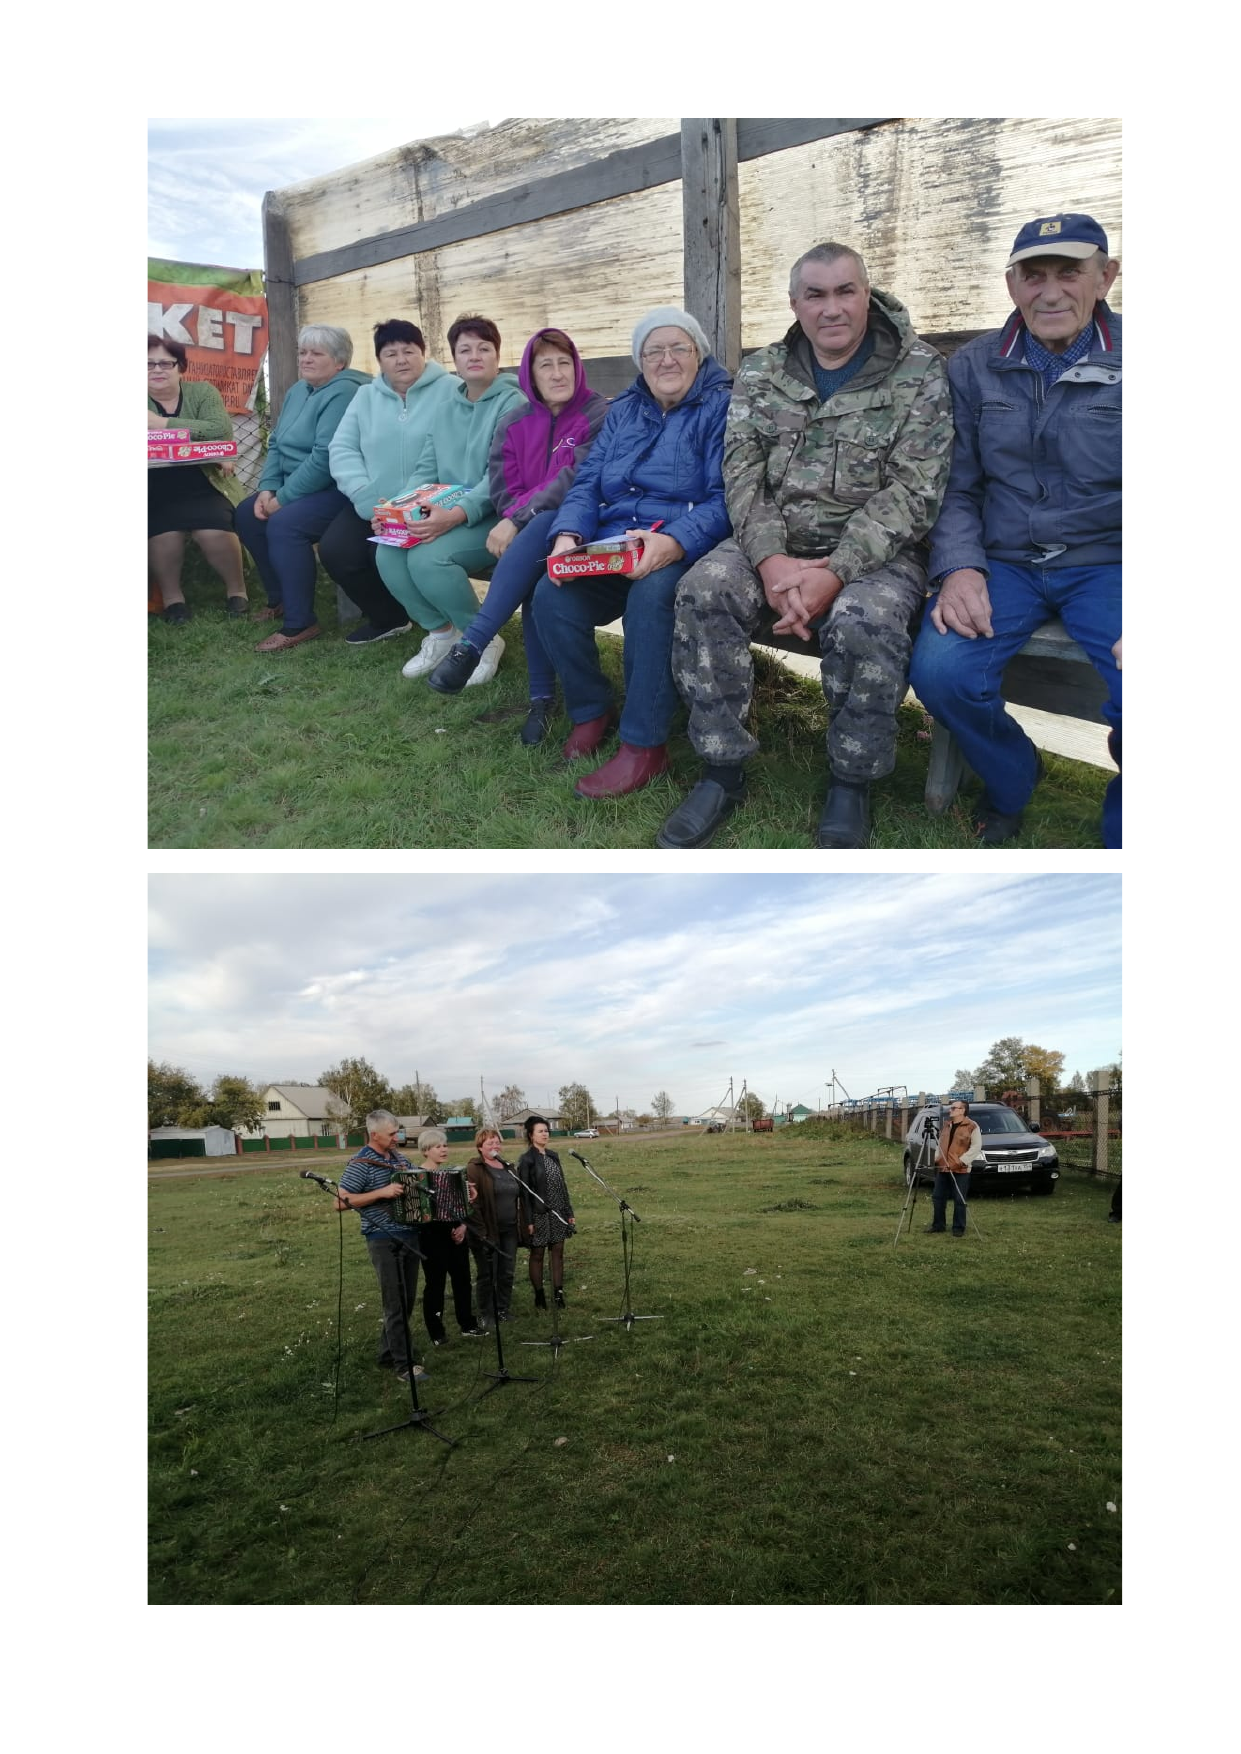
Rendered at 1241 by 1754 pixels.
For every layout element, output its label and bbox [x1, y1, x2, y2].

picture [147, 873, 1123, 1605]
picture [147, 118, 1123, 849]
